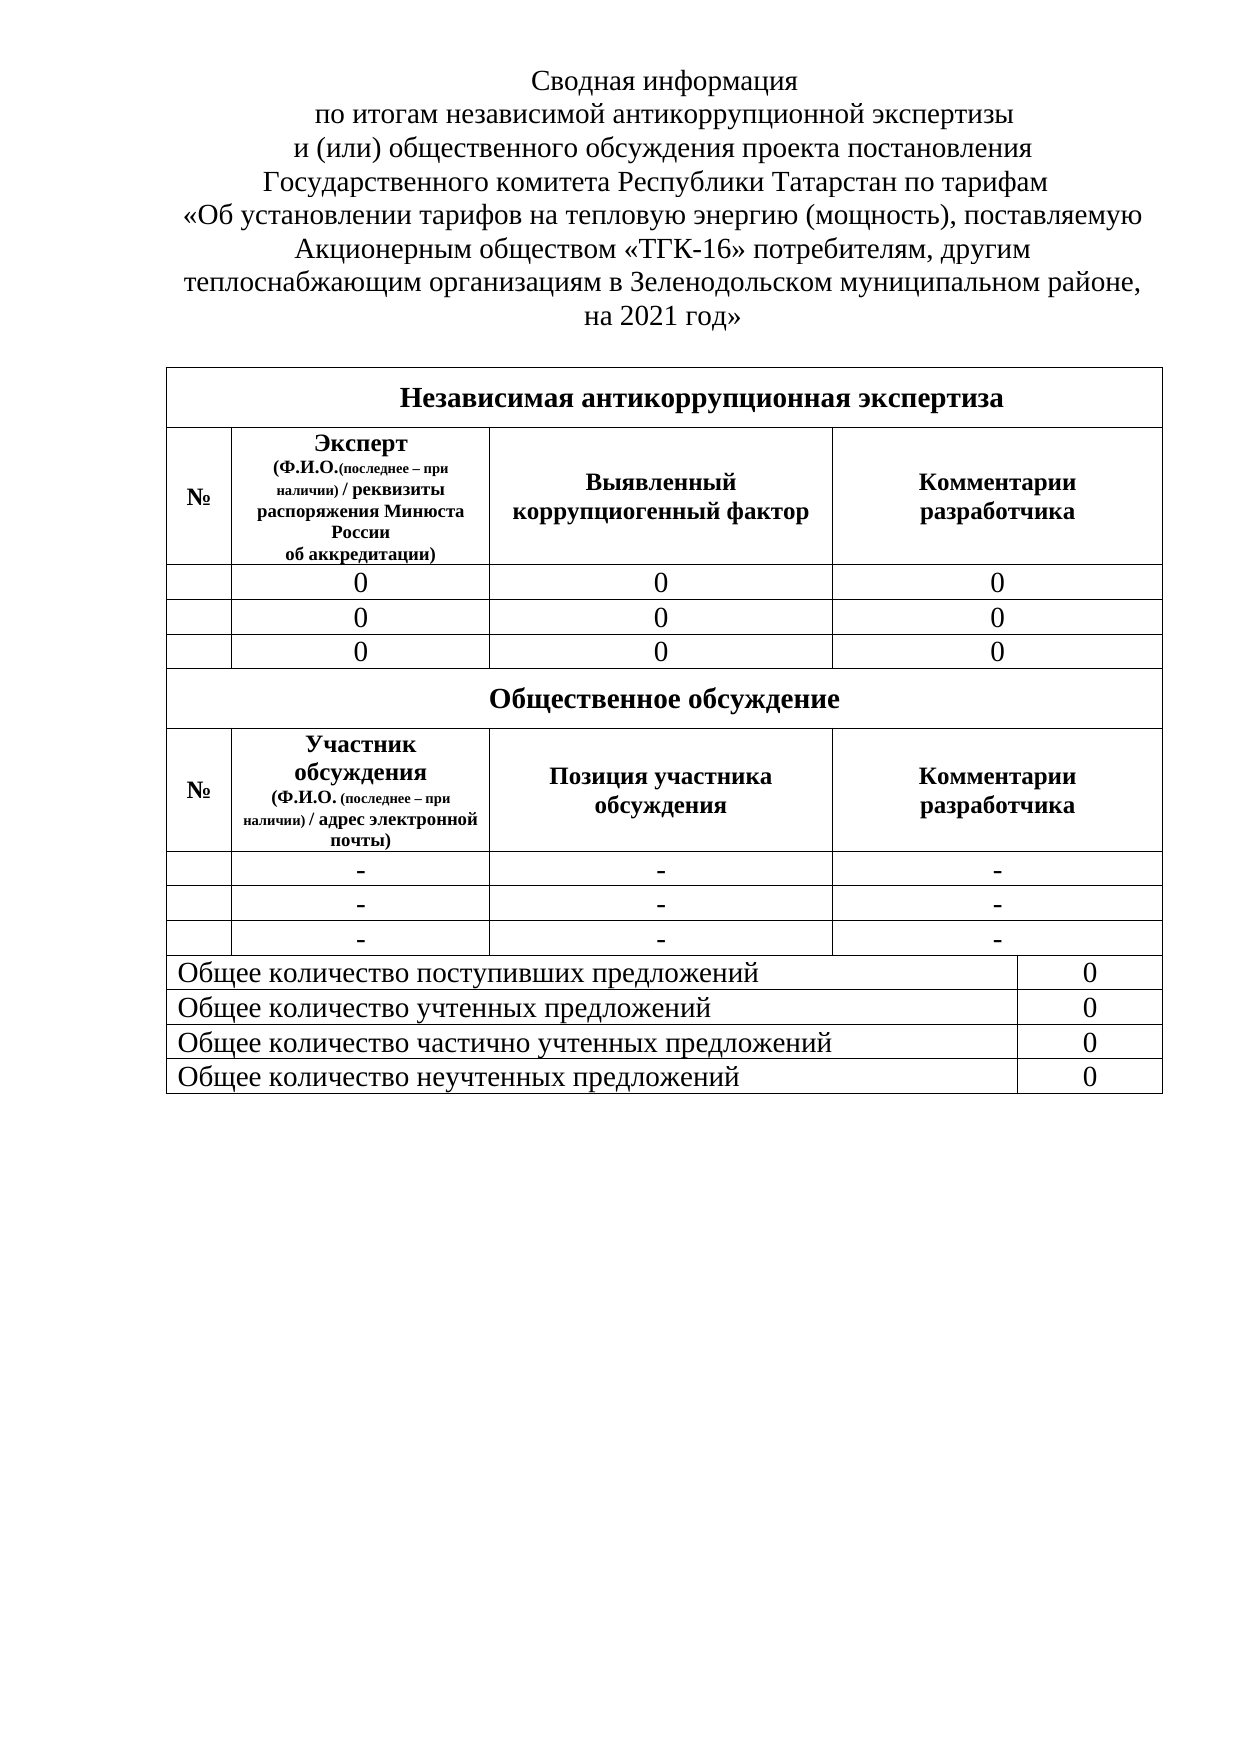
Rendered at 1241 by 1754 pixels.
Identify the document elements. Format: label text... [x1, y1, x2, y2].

table_cell - [490, 921, 832, 954]
table_cell Комментарии разработчика [833, 428, 1162, 564]
table_cell - [833, 886, 1162, 920]
table_cell № [167, 428, 231, 564]
table_cell [167, 921, 231, 954]
table_cell 0 [1018, 990, 1162, 1024]
table_cell Общее количество поступивших предложений [167, 956, 1017, 989]
table_cell 0 [1018, 1059, 1162, 1093]
table_cell 0 [232, 600, 489, 633]
text и (или) общественного обсуждения проекта постановления Государственного комитета Республики Татарстан по тарифам [1032, 130, 1148, 197]
table_cell 0 [833, 565, 1162, 599]
table_cell [167, 852, 231, 885]
table_cell - [490, 852, 832, 885]
table_cell - [833, 921, 1162, 954]
table_cell - [833, 852, 1162, 885]
table_cell 0 [490, 565, 832, 599]
table_cell Участник обсуждения (Ф.И.О. (последнее – при наличии) / адрес электронной почты) [232, 729, 489, 851]
table_header Независимая антикоррупционная экспертиза [167, 368, 1162, 427]
text Сводная информация [177, 63, 1152, 97]
table_cell - [490, 886, 832, 920]
table_cell Общее количество неучтенных предложений [167, 1059, 1017, 1093]
table_cell [167, 635, 231, 668]
text «Об установлении тарифов на тепловую энергию (мощность), поставляемую Акционерным обществом «ТГК-16» потребителям, другим теплоснабжающим организациям в Зеленодольском муниципальном районе, на 2021 год» [741, 197, 1148, 331]
table_cell 0 [833, 600, 1162, 633]
table_cell [167, 600, 231, 633]
table_cell Комментарии разработчика [833, 729, 1162, 851]
table_cell Общее количество учтенных предложений [167, 990, 1017, 1024]
text «Об установлении тарифов на тепловую энергию (мощность), поставляемую Акционерным обществом «ТГК-16» потребителям, другим теплоснабжающим организациям в Зеленодольском муниципальном районе, на 2021 год» [177, 197, 584, 331]
table_cell 0 [833, 635, 1162, 668]
text по итогам независимой антикоррупционной экспертизы [177, 97, 1152, 130]
table_cell 0 [490, 635, 832, 668]
table_cell Позиция участника обсуждения [490, 729, 832, 851]
table_cell 0 [490, 600, 832, 633]
table_cell Общественное обсуждение [167, 669, 1162, 728]
table_cell Общее количество частично учтенных предложений [167, 1025, 1017, 1058]
table_cell 0 [232, 635, 489, 668]
table_cell - [232, 886, 489, 920]
table_cell № [167, 729, 231, 851]
table_cell - [232, 921, 489, 954]
text и (или) общественного обсуждения проекта постановления Государственного комитета Республики Татарстан по тарифам [177, 130, 758, 197]
table_cell - [232, 852, 489, 885]
table_cell [167, 565, 231, 599]
table_cell [167, 886, 231, 920]
table_cell 0 [1018, 956, 1162, 989]
table_cell Эксперт (Ф.И.О.(последнее – при наличии) / реквизиты распоряжения Минюста России об аккредитации) [232, 428, 489, 564]
table_cell Выявленный коррупциогенный фактор [490, 428, 832, 564]
table_cell 0 [232, 565, 489, 599]
table_cell 0 [1018, 1025, 1162, 1058]
